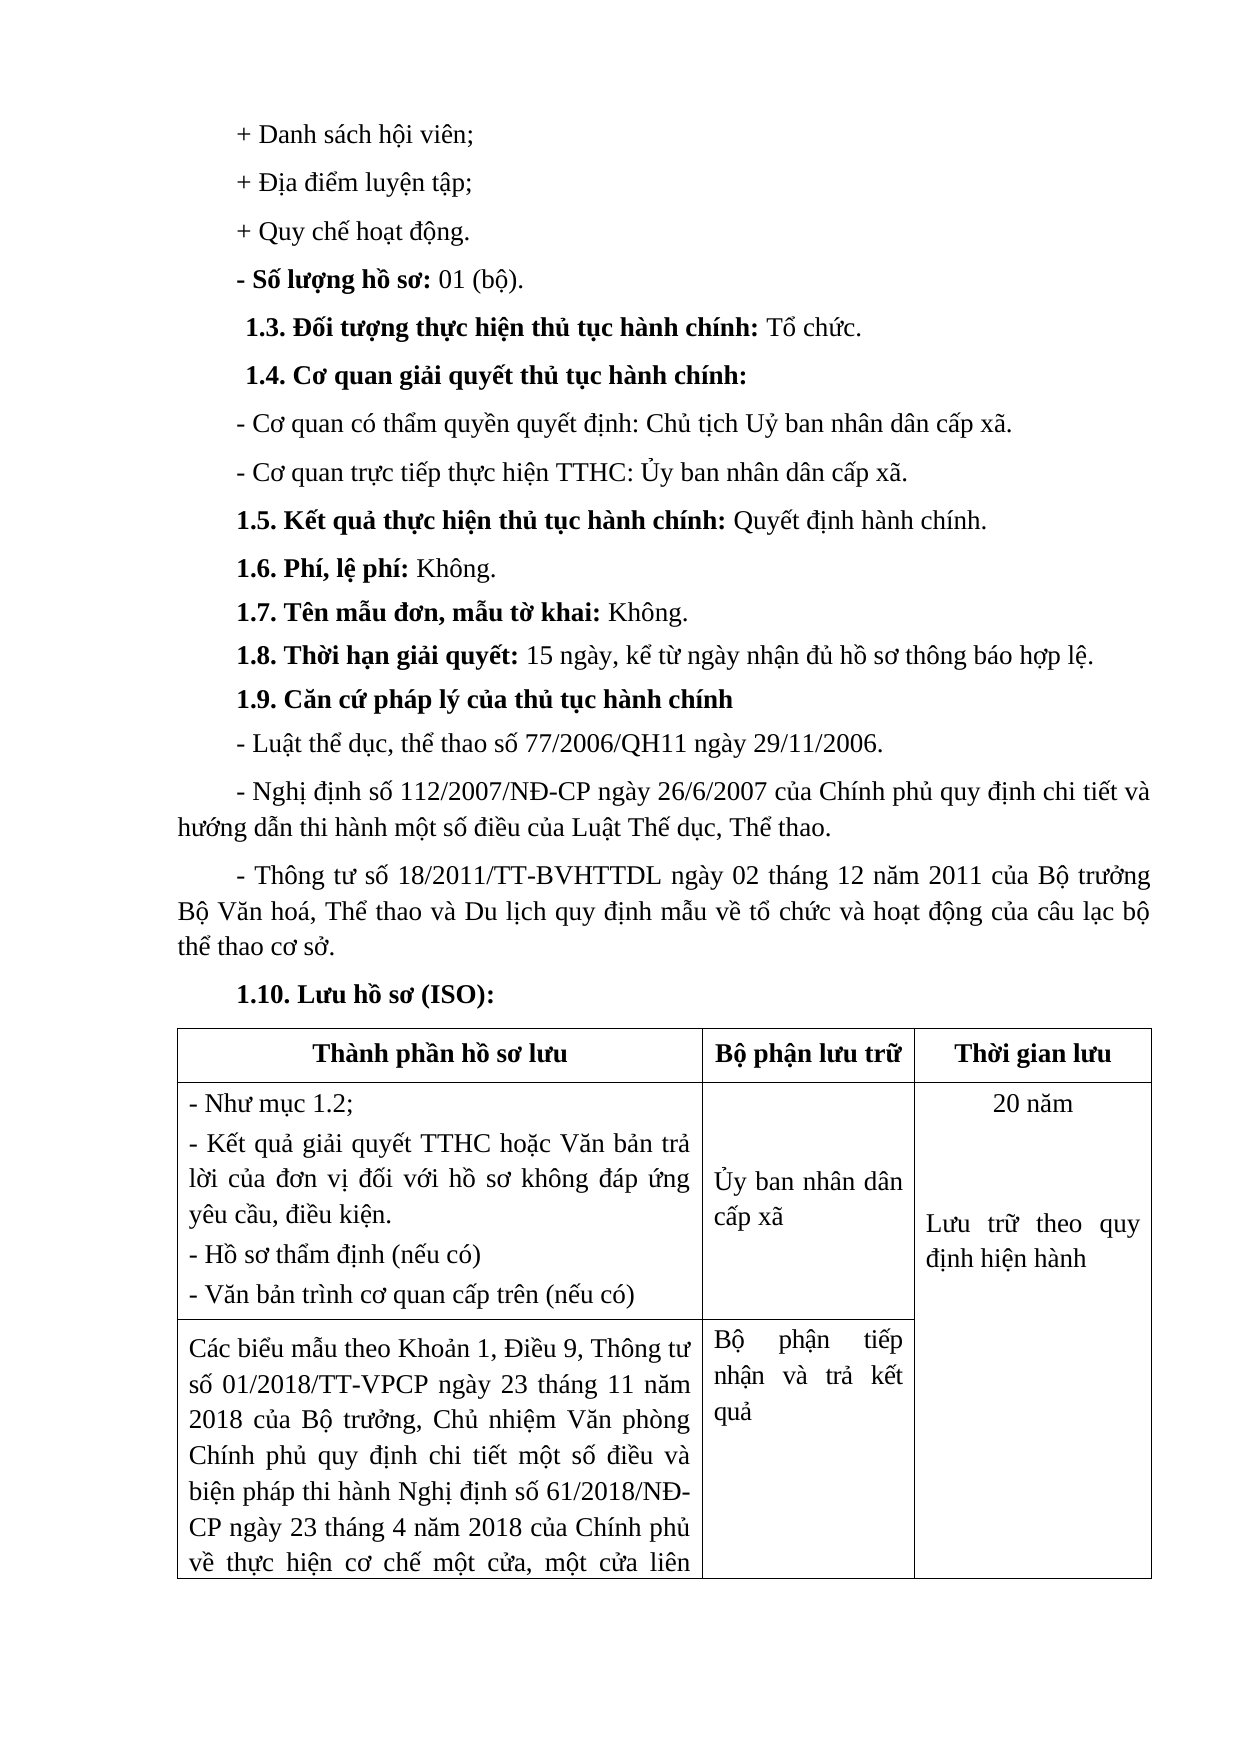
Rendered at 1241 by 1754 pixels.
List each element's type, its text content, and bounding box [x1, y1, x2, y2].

table_header Bộ phận lưu trữ [703, 1029, 914, 1082]
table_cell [178, 1320, 702, 1577]
table_header Thành phần hồ sơ lưu [178, 1029, 702, 1082]
text + Địa điểm luyện tập; [177, 166, 1152, 197]
text + Quy chế hoạt động. [177, 214, 1152, 246]
text 1.10. Lưu hồ sơ (ISO): [177, 979, 1152, 1010]
text - Thông tư số 18/2011/TT-BVHTTDL ngày 02 tháng 12 năm 2011 của Bộ trưởng Bộ Văn hoá, Thể thao và Du lịch quy định mẫu về tổ chức và hoạt động của câu lạc bộ thể thao cơ sở. [177, 859, 1152, 962]
text 1.9. Căn cứ pháp lý của thủ tục hành chính [177, 683, 1152, 714]
text 1.5. Kết quả thực hiện thủ tục hành chính: Quyết định hành chính. [177, 504, 1152, 535]
text - Số lượng hồ sơ: 01 (bộ). [177, 263, 1152, 294]
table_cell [703, 1320, 914, 1577]
table_cell - Như mục 1.2; - Kết quả giải quyết TTHC hoặc Văn bản trả lời của đơn vị đối với hồ sơ không đáp ứng yêu cầu, điều kiện. - Hồ sơ thẩm định (nếu có) - Văn bản trình cơ quan cấp trên (nếu có) [178, 1083, 702, 1318]
text - Cơ quan có thẩm quyền quyết định: Chủ tịch Uỷ ban nhân dân cấp xã. [177, 407, 1152, 439]
table_cell Ủy ban nhân dân cấp xã [703, 1083, 914, 1318]
text - Cơ quan trực tiếp thực hiện TTHC: Ủy ban nhân dân cấp xã. [177, 456, 1152, 487]
table_header Thời gian lưu [915, 1029, 1151, 1082]
text 1.4. Cơ quan giải quyết thủ tục hành chính: [177, 359, 1152, 390]
text 1.6. Phí, lệ phí: Không. [177, 552, 1152, 583]
text 1.7. Tên mẫu đơn, mẫu tờ khai: Không. [177, 596, 1152, 627]
text + Danh sách hội viên; [177, 118, 1152, 149]
table_cell 20 năm Lưu trữ theo quy định hiện hành [915, 1083, 1151, 1577]
text - Luật thể dục, thể thao số 77/2006/QH11 ngày 29/11/2006. [177, 727, 1152, 758]
text 1.3. Đối tượng thực hiện thủ tục hành chính: Tổ chức. [177, 311, 1152, 342]
text - Nghị định số 112/2007/NĐ-CP ngày 26/6/2007 của Chính phủ quy định chi tiết và hướng dẫn thi hành một số điều của Luật Thế dục, Thể thao. [177, 775, 1152, 842]
text 1.8. Thời hạn giải quyết: 15 ngày, kể từ ngày nhận đủ hồ sơ thông báo hợp lệ. [177, 639, 1152, 671]
